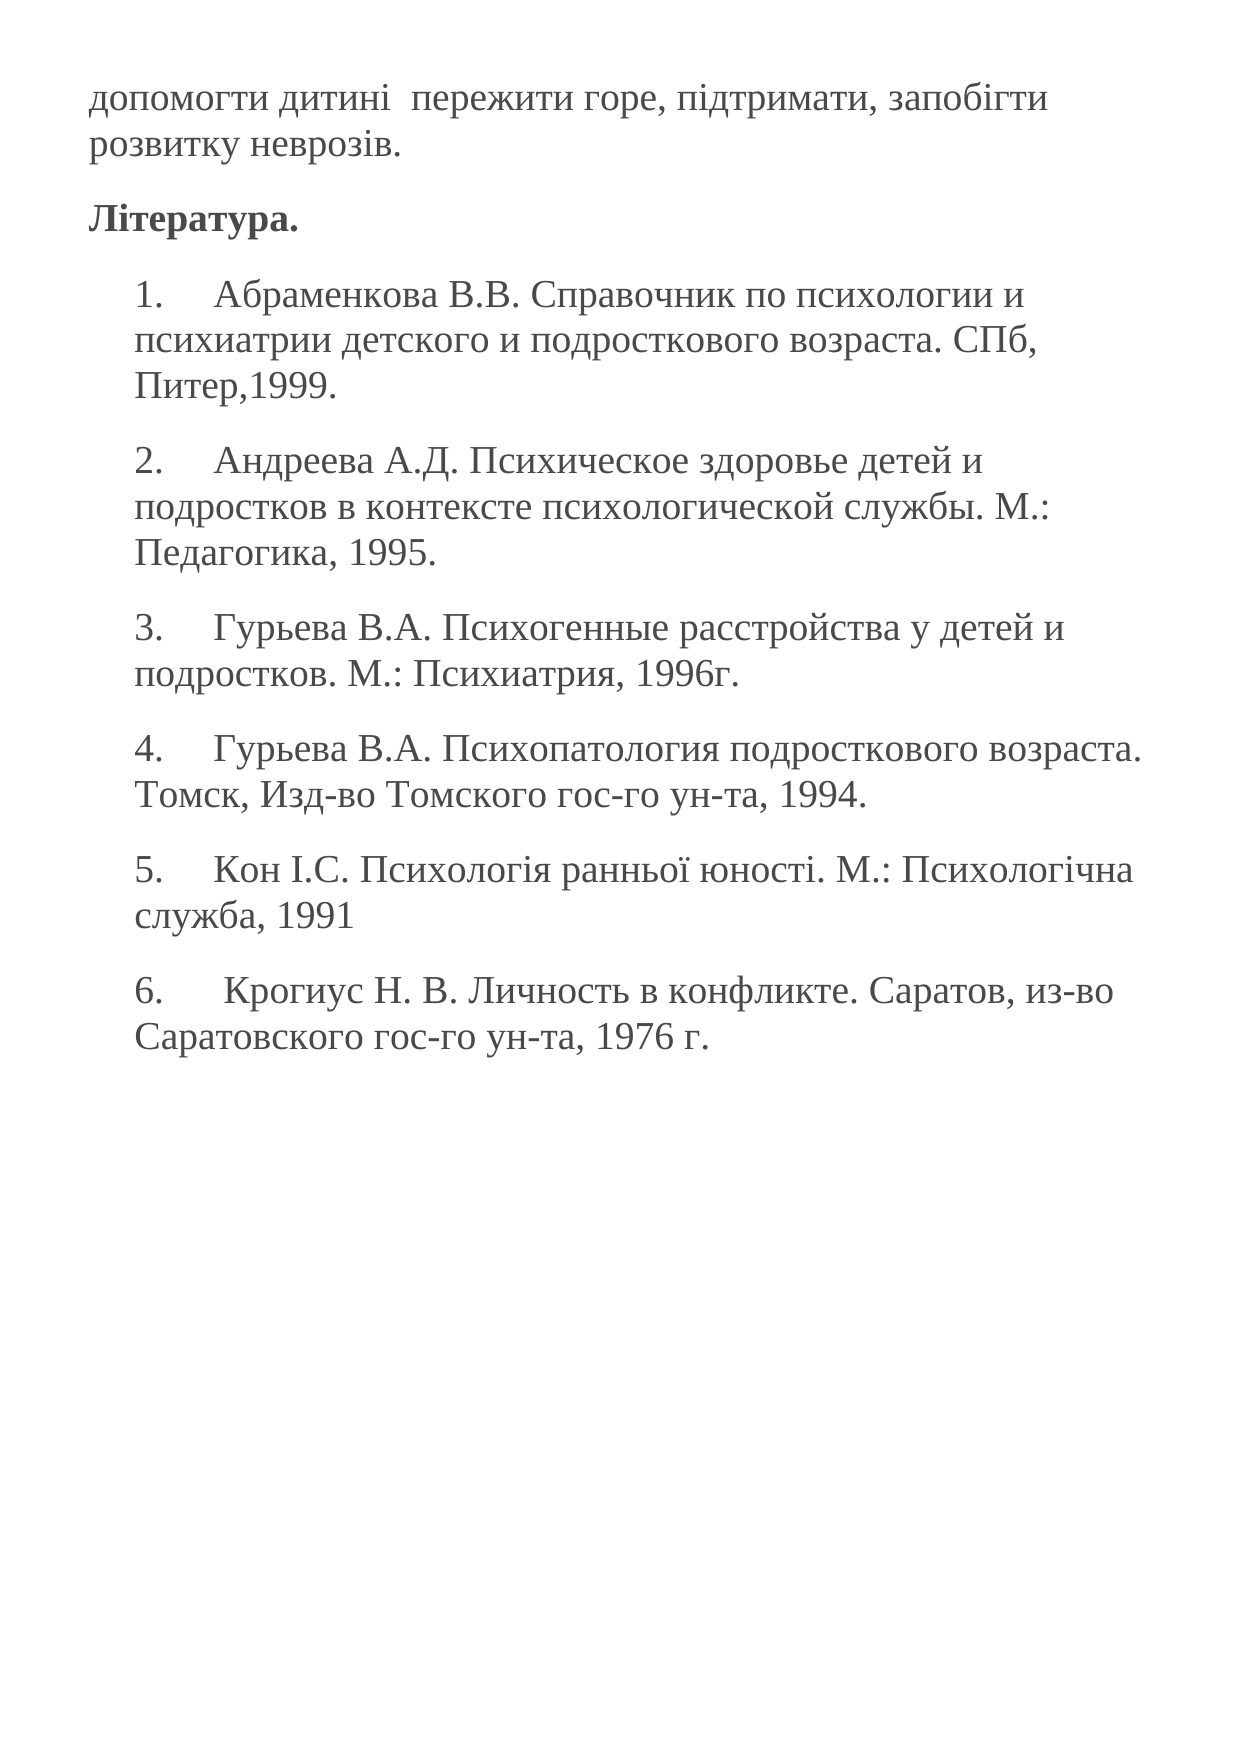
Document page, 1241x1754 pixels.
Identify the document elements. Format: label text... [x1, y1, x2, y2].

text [89, 74, 1152, 165]
text 2. Андреева А.Д. Психическое здоровье детей и подростков в контексте психологической службы. М.: Педагогика, 1995. [134, 437, 1152, 573]
text 5. Кон І.С. Психологія ранньої юності. М.: Психологічна служба, 1991 [134, 846, 1152, 937]
text 1. Абраменкова В.В. Справочник по психологии и психиатрии детского и подросткового возраста. СПб, Питер,1999. [134, 270, 1152, 407]
text 6. Крогиус Н. В. Личность в конфликте. Саратов, из-во Саратовского гос-го ун-та, 1976 г. [134, 967, 1152, 1058]
text Література. [89, 195, 1152, 240]
text 3. Гурьева В.А. Психогенные расстройства у детей и подростков. М.: Психиатрия, 1996г. [134, 603, 1152, 694]
text 4. Гурьева В.А. Психопатология подросткового возраста. Томск, Изд-во Томского гос-го ун-та, 1994. [134, 724, 1152, 816]
